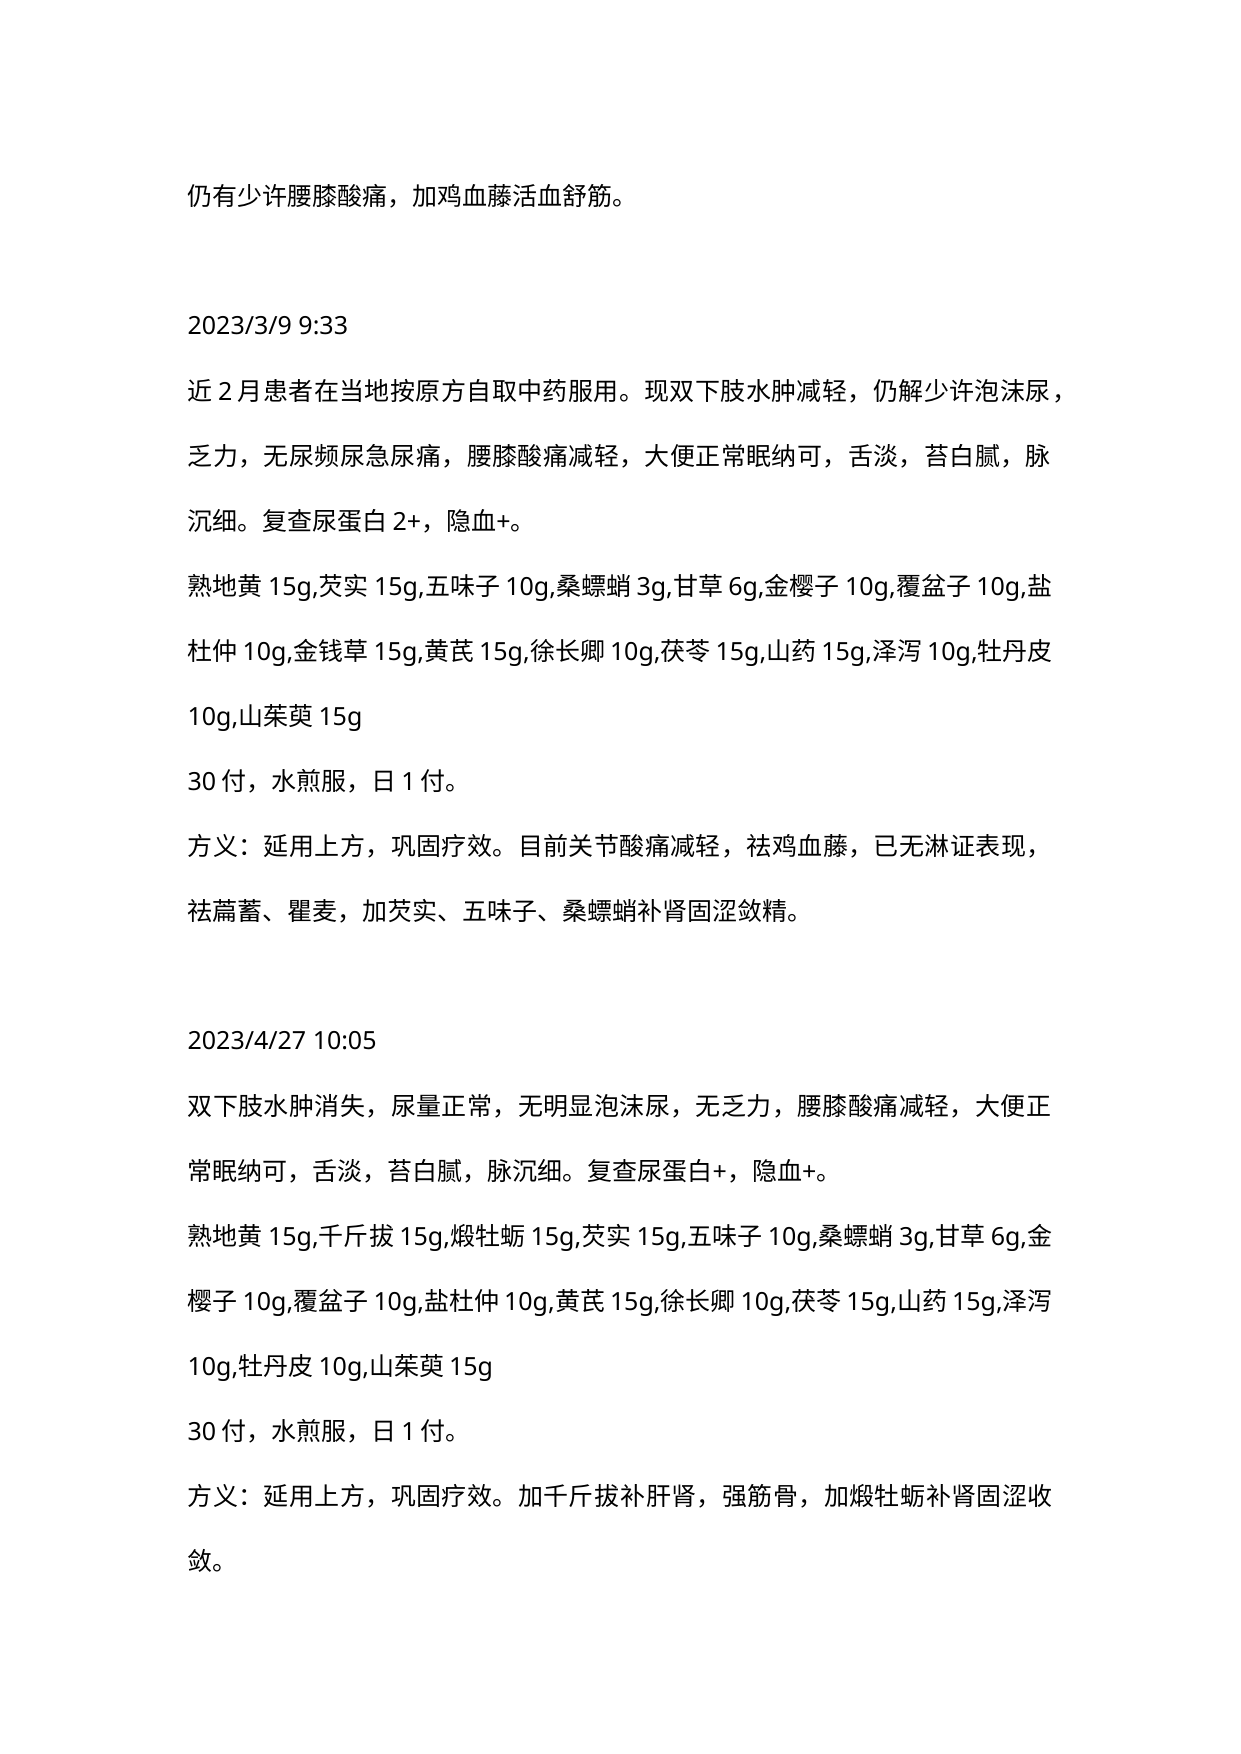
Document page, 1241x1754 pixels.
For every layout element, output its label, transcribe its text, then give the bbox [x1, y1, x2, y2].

text 2023/4/27 10:05 [187, 1007, 1053, 1072]
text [187, 162, 1053, 227]
text 方义：延用上方，巩固疗效。目前关节酸痛减轻，祛鸡血藤，已无淋证表现，祛萹蓄、瞿麦，加芡实、五味子、桑螵蛸补肾固涩敛精。 [187, 812, 1053, 942]
text 熟地黄15g,芡实15g,五味子10g,桑螵蛸3g,甘草6g,金樱子10g,覆盆子10g,盐杜仲10g,金钱草15g,黄芪15g,徐长卿10g,茯苓15g,山药15g,泽泻10g,牡丹皮10g,山茱萸15g [187, 552, 1053, 747]
text 30付，水煎服，日1付。 [187, 1397, 1053, 1462]
text 近2月患者在当地按原方自取中药服用。现双下肢水肿减轻，仍解少许泡沫尿，乏力，无尿频尿急尿痛，腰膝酸痛减轻，大便正常眠纳可，舌淡，苔白腻，脉沉细。复查尿蛋白2+，隐血+。 [187, 357, 1053, 552]
text 方义：延用上方，巩固疗效。加千斤拔补肝肾，强筋骨，加煅牡蛎补肾固涩收敛。 [187, 1462, 1053, 1592]
text 2023/3/9 9:33 [187, 292, 1053, 357]
text 熟地黄15g,千斤拔15g,煅牡蛎15g,芡实15g,五味子10g,桑螵蛸3g,甘草6g,金樱子10g,覆盆子10g,盐杜仲10g,黄芪15g,徐长卿10g,茯苓15g,山药15g,泽泻10g,牡丹皮10g,山茱萸15g [187, 1202, 1053, 1397]
text 双下肢水肿消失，尿量正常，无明显泡沫尿，无乏力，腰膝酸痛减轻，大便正常眠纳可，舌淡，苔白腻，脉沉细。复查尿蛋白+，隐血+。 [187, 1072, 1053, 1202]
text 30付，水煎服，日1付。 [187, 747, 1053, 812]
